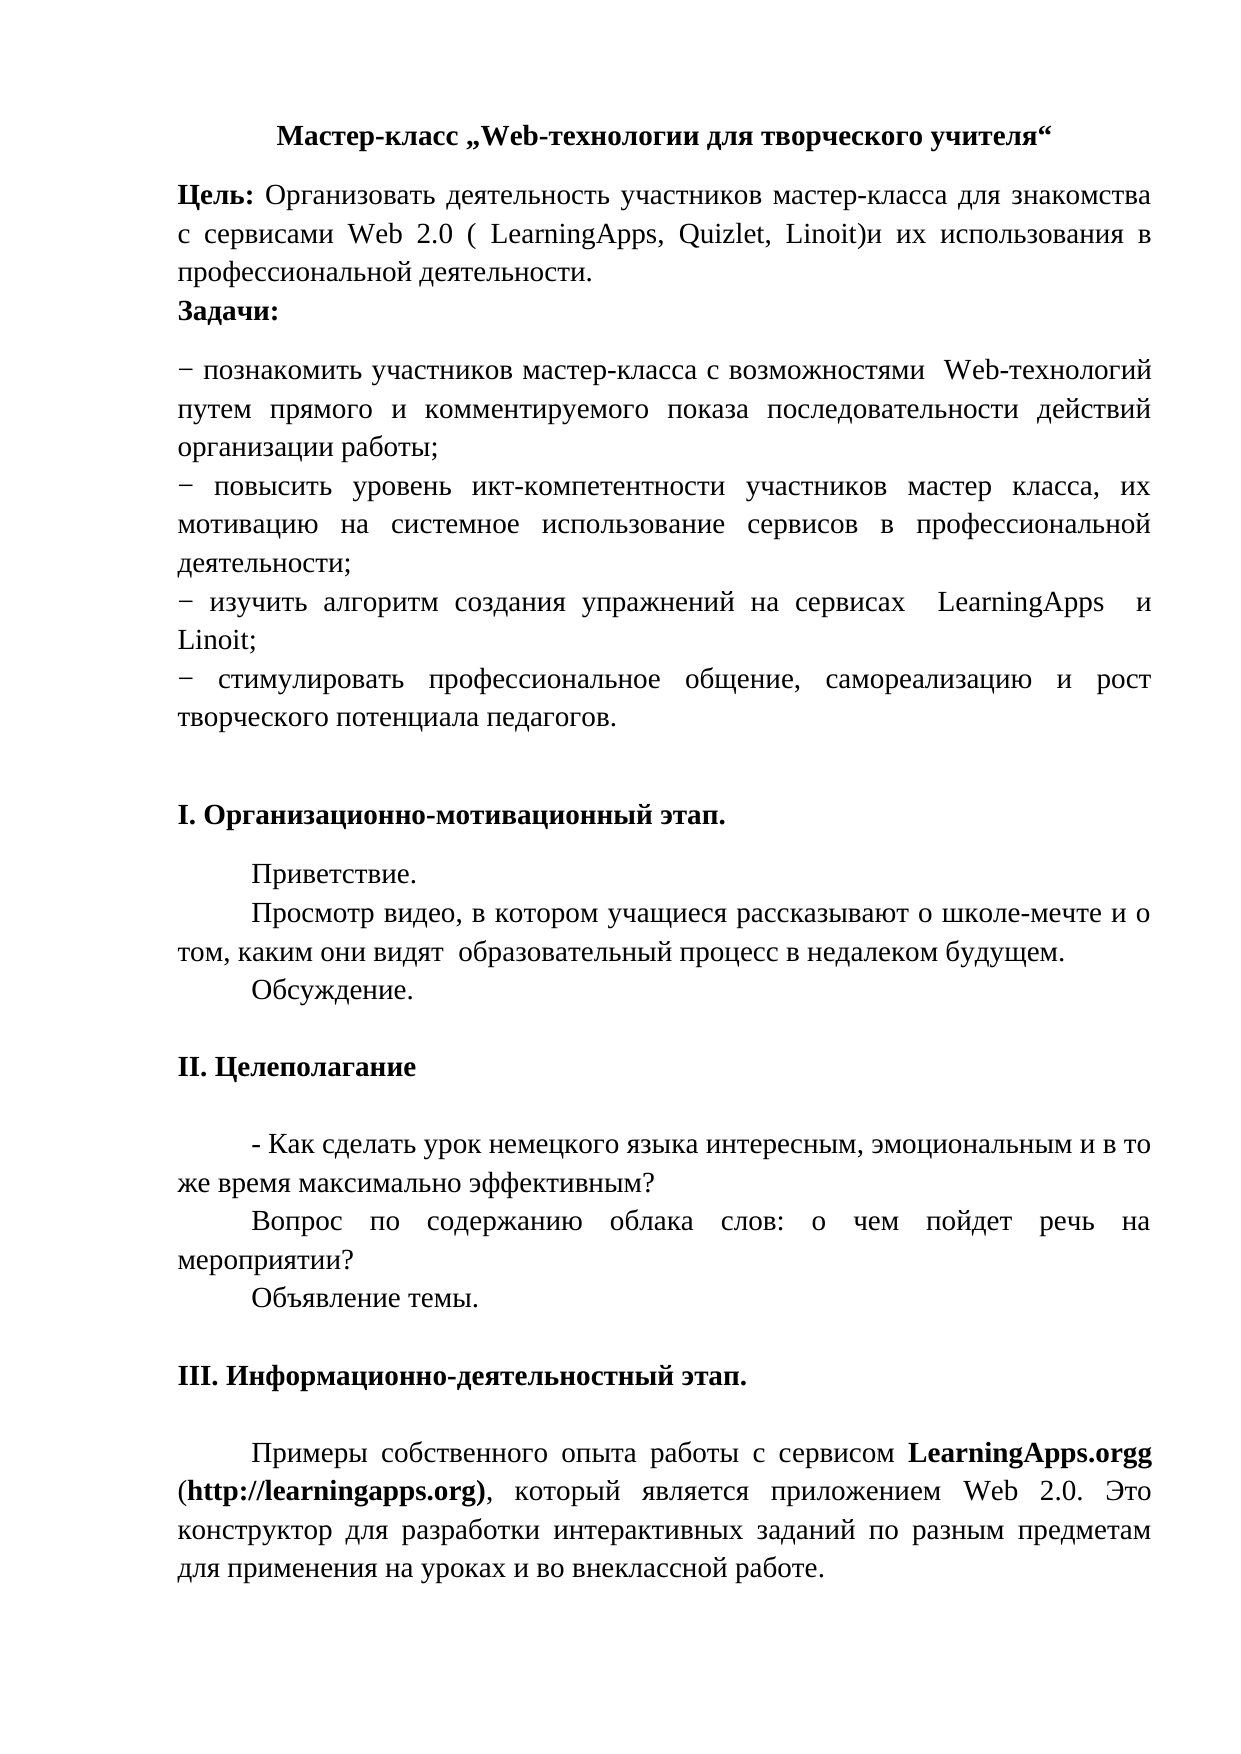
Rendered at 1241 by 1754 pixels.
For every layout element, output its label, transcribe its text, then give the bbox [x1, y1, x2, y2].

text II. Целеполагание [177, 1049, 1152, 1083]
text - Как сделать урок немецкого языка интересным, эмоциональным и в то же время максимально эффективным? [177, 1126, 1152, 1198]
text Задачи: [177, 293, 1152, 327]
text Просмотр видео, в котором учащиеся рассказывают о школе-мечте и о том, каким они видят образовательный процесс в недалеком будущем. [177, 895, 1152, 967]
text III. Информационно-деятельностный этап. [177, 1358, 1152, 1391]
text − познакомить участников мастер-класса с возможностями Web-технологий путем прямого и комментируемого показа последовательности действий организации работы; [177, 352, 1152, 463]
text − повысить уровень икт-компетентности участников мастер класса, их мотивацию на системное использование сервисов в профессиональной деятельности; [177, 468, 1152, 579]
text Приветствие. [177, 857, 1152, 890]
text Цель: Организовать деятельность участников мастер-класса для знакомства с сервисами Web 2.0 ( LearningApps, Quizlet, Linoit)и их использования в профессиональной деятельности. [177, 177, 1152, 288]
text Вопрос по содержанию облака слов: о чем пойдет речь на мероприятии? [177, 1203, 1152, 1276]
text Примеры собственного опыта работы с сервисом LеarningApps.orgg (http://learningapps.org), который является приложением Web 2.0. Это конструктор для разработки интерактивных заданий по разным предметам для применения на уроках и во внеклассной работе. [177, 1435, 1152, 1584]
text Мастер-класс „Web-технологии для творческого учителя“ [177, 118, 1152, 152]
text Обсуждение. [177, 972, 1152, 1006]
text Объявление темы. [177, 1281, 1152, 1314]
text − изучить алгоритм создания упражнений на сервисах LearningApps и Linoit; [177, 584, 1152, 656]
text − стимулировать профессиональное общение, самореализацию и рост творческого потенциала педагогов. [177, 661, 1152, 733]
text I. Организационно-мотивационный этап. [177, 797, 1152, 831]
